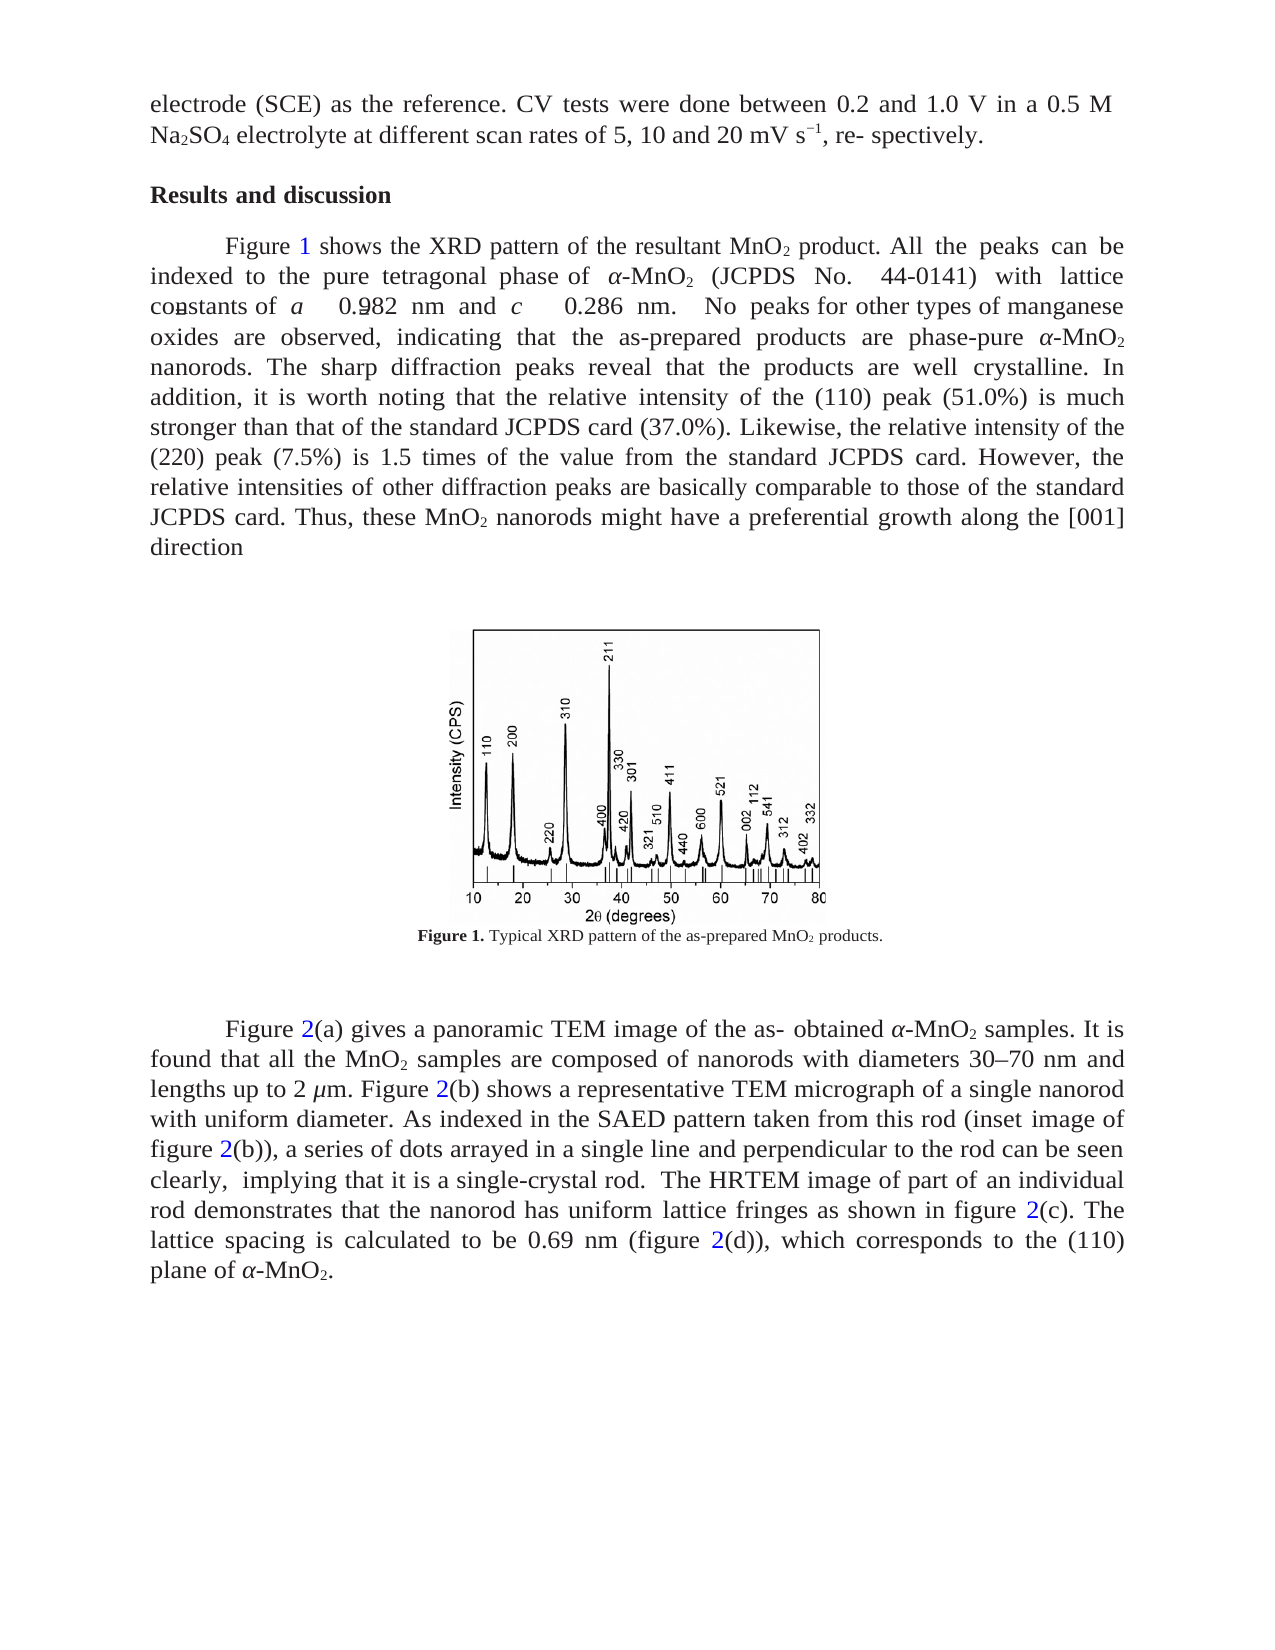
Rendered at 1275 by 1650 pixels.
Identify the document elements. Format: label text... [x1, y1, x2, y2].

picture [448, 628, 826, 925]
text Figure 1. Typical XRD pattern of the as-prepared MnO2 products. [175, 926, 1125, 945]
text Figure 2(a) gives a panoramic TEM image of the as- obtained α-MnO2 samples. It is found that all the MnO2 samples are composed of nanorods with diameters 30–70 nm and lengths up to 2 μm. Figure 2(b) shows a representative TEM micrograph of a single nanorod with uniform diameter. As indexed in the SAED pattern taken from this rod (inset image of figure 2(b)), a series of dots arrayed in a single line and perpendicular to the rod can be seen clearly, implying that it is a single-crystal rod. The HRTEM image of part of an individual rod demonstrates that the nanorod has uniform lattice fringes as shown in figure 2(c). The lattice spacing is calculated to be 0.69 nm (figure 2(d)), which corresponds to the (110) plane of α-MnO2. [150, 1014, 1124, 1284]
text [150, 89, 1113, 149]
subtitle Results and discussion [150, 181, 1125, 209]
text Figure 1 shows the XRD pattern of the resultant MnO2 product. All the peaks can be indexed to the pure tetragonal phase of α-MnO2 (JCPDS No. 44-0141) with lattice constants of a 0.982 nm and c 0.286 nm. No peaks for other types of manganese oxides are observed, indicating that the as-prepared products are phase-pure α-MnO2 nanorods. The sharp diffraction peaks reveal that the products are well crystalline. In addition, it is worth noting that the relative intensity of the (110) peak (51.0%) is much stronger than that of the standard JCPDS card (37.0%). Likewise, the relative intensity of the (220) peak (7.5%) is 1.5 times of the value from the standard JCPDS card. However, the relative intensities of other diffraction peaks are basically comparable to those of the standard JCPDS card. Thus, these MnO2 nanorods might have a preferential growth along the [001] direction [150, 231, 1124, 561]
